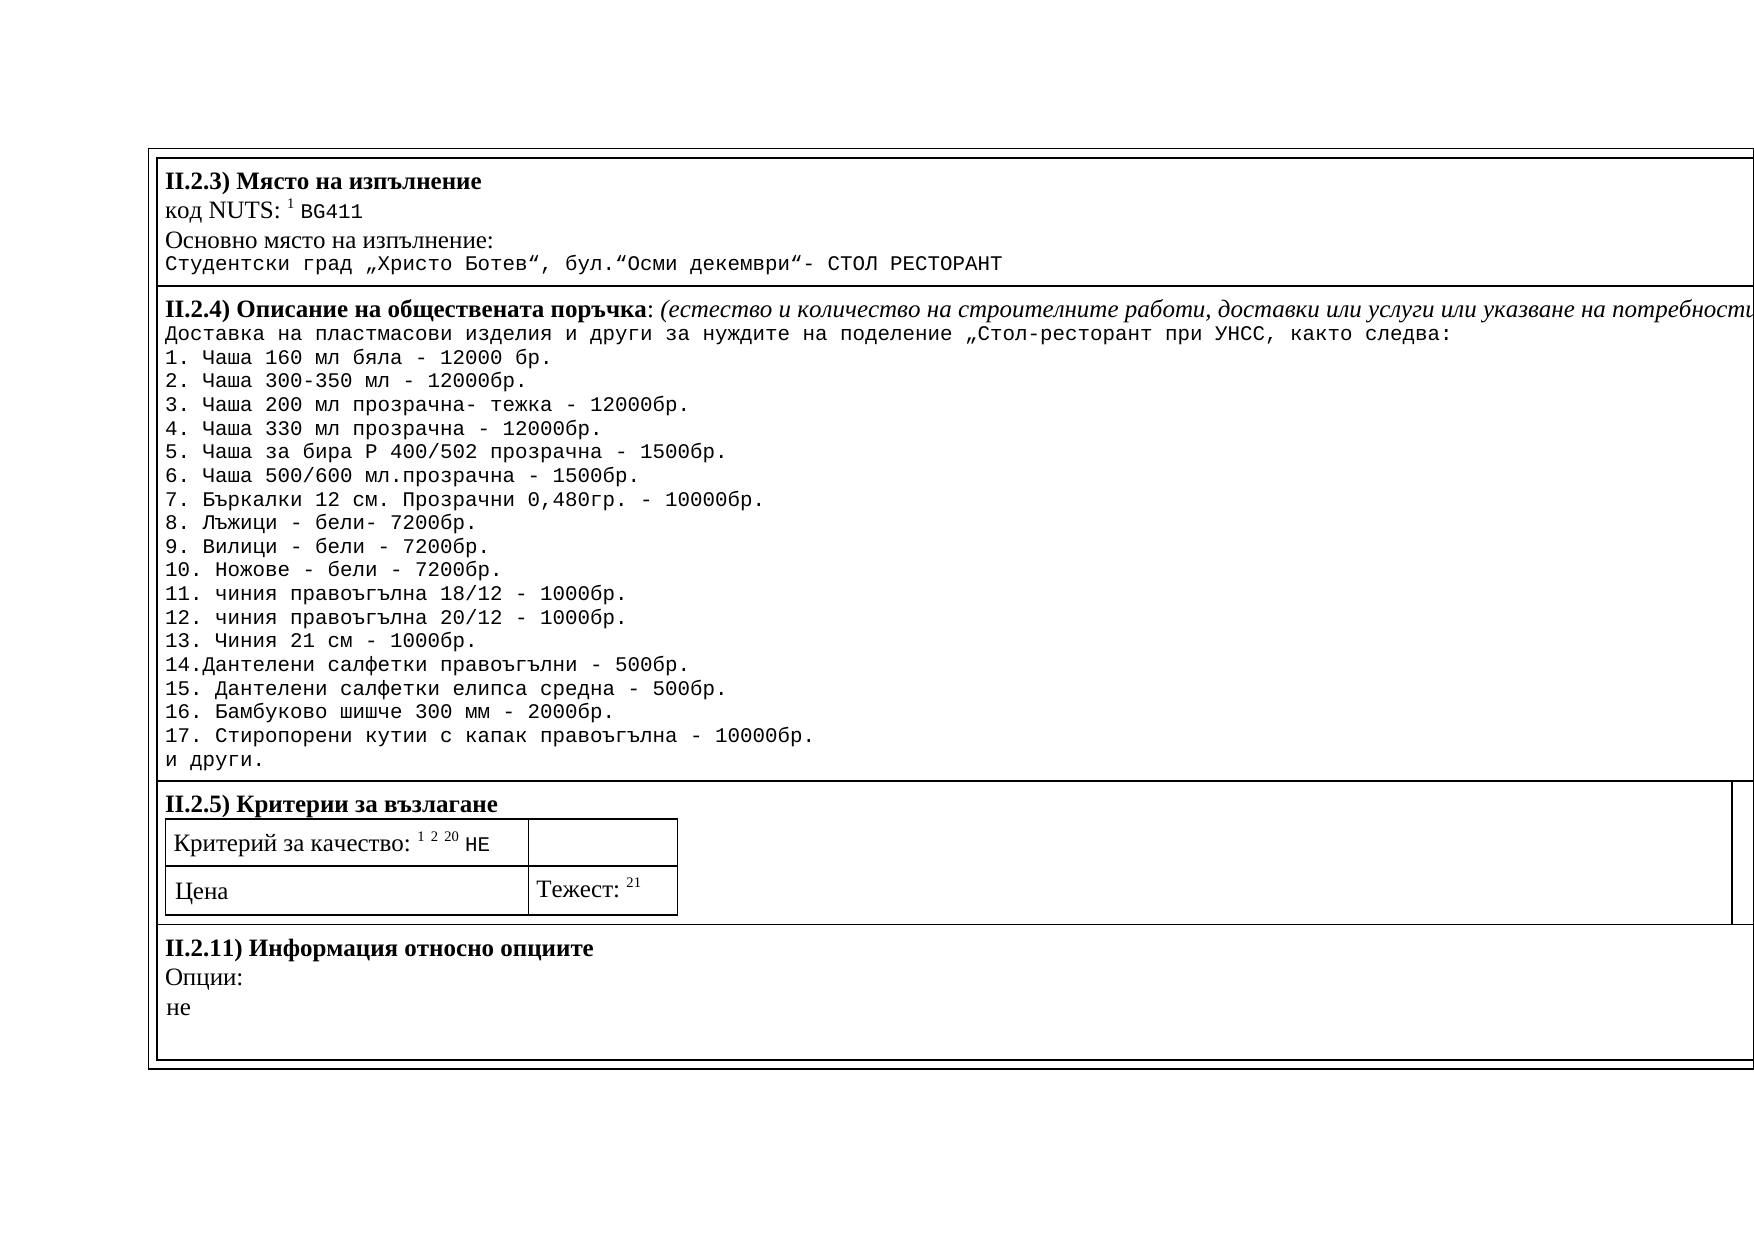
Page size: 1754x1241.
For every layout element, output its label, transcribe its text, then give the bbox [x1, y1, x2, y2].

table_cell II.2) Описание 1 [149, 149, 1753, 1068]
